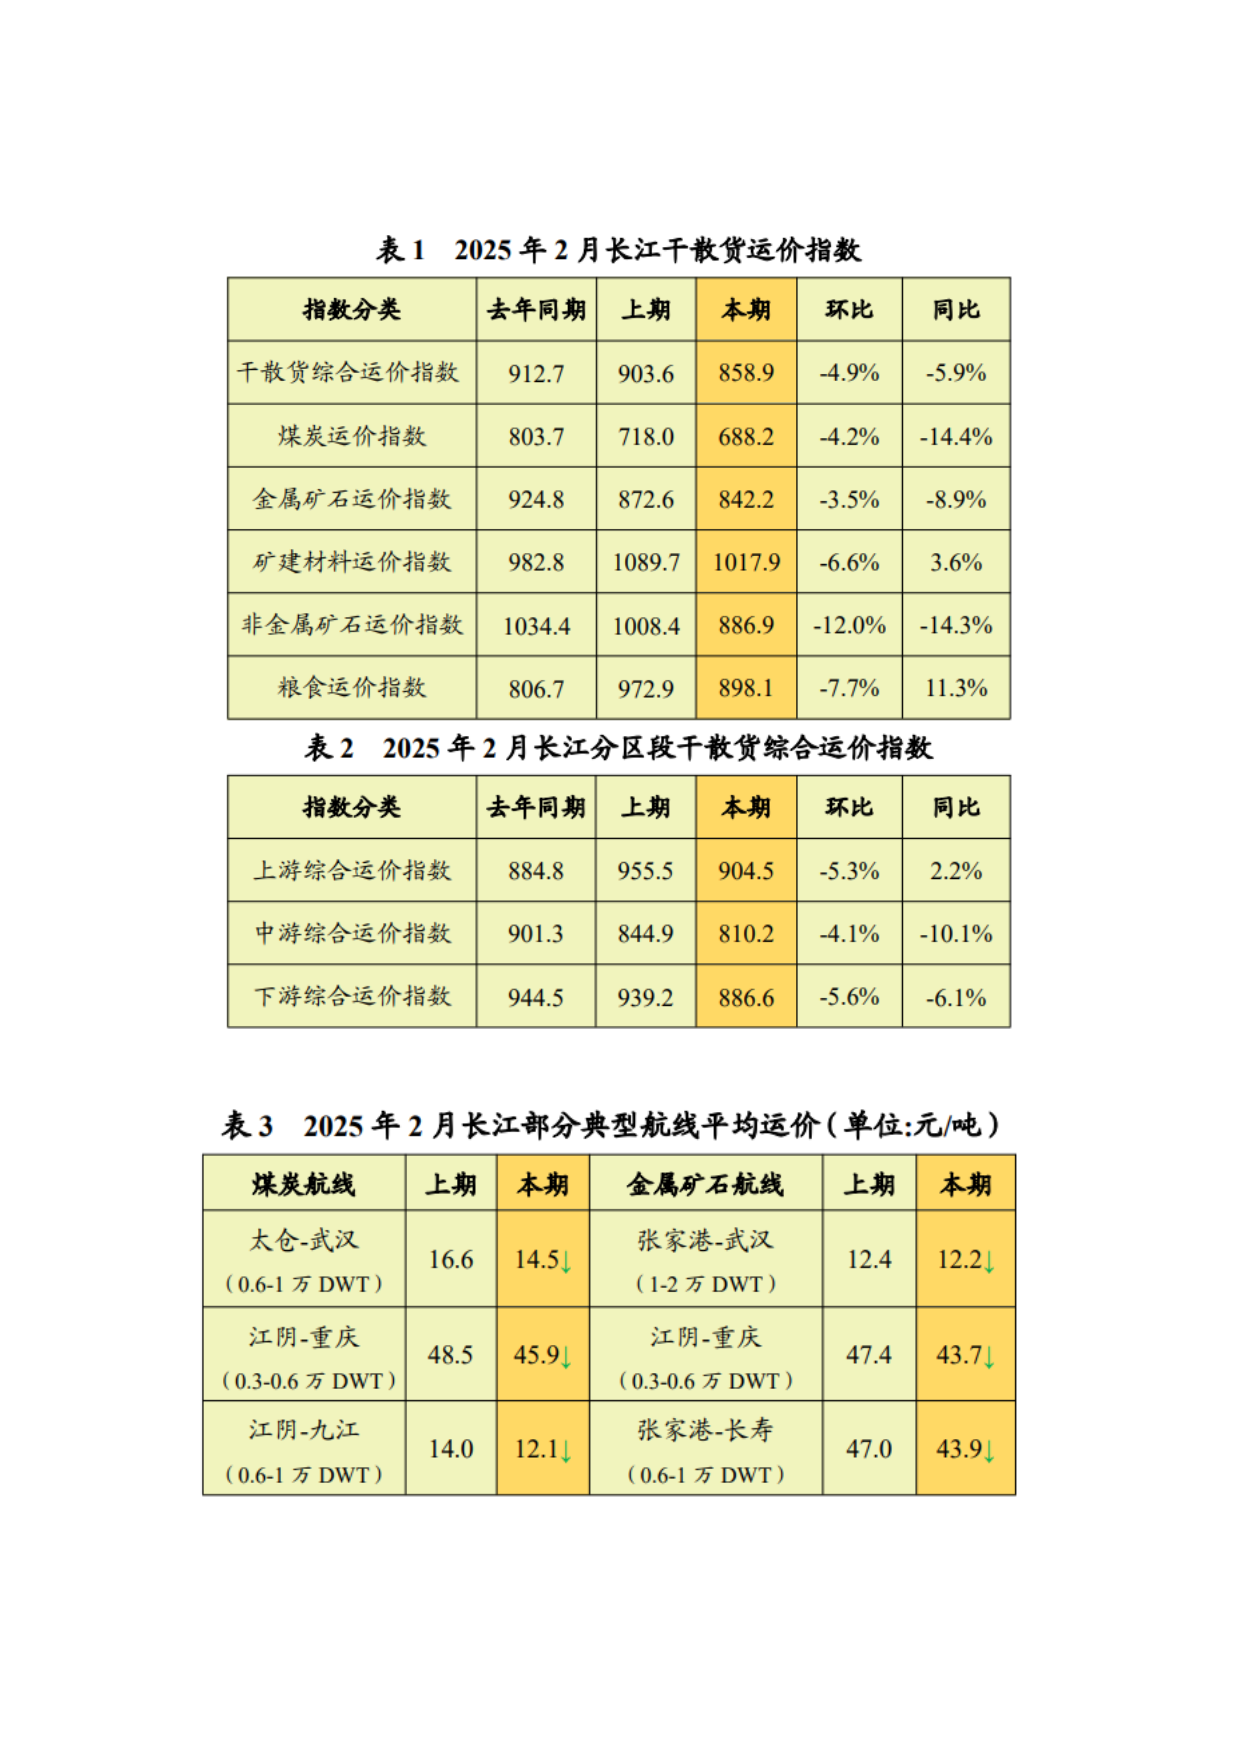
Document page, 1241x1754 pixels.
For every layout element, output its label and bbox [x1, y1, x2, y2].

picture [187, 227, 1053, 1037]
picture [187, 1104, 1053, 1504]
